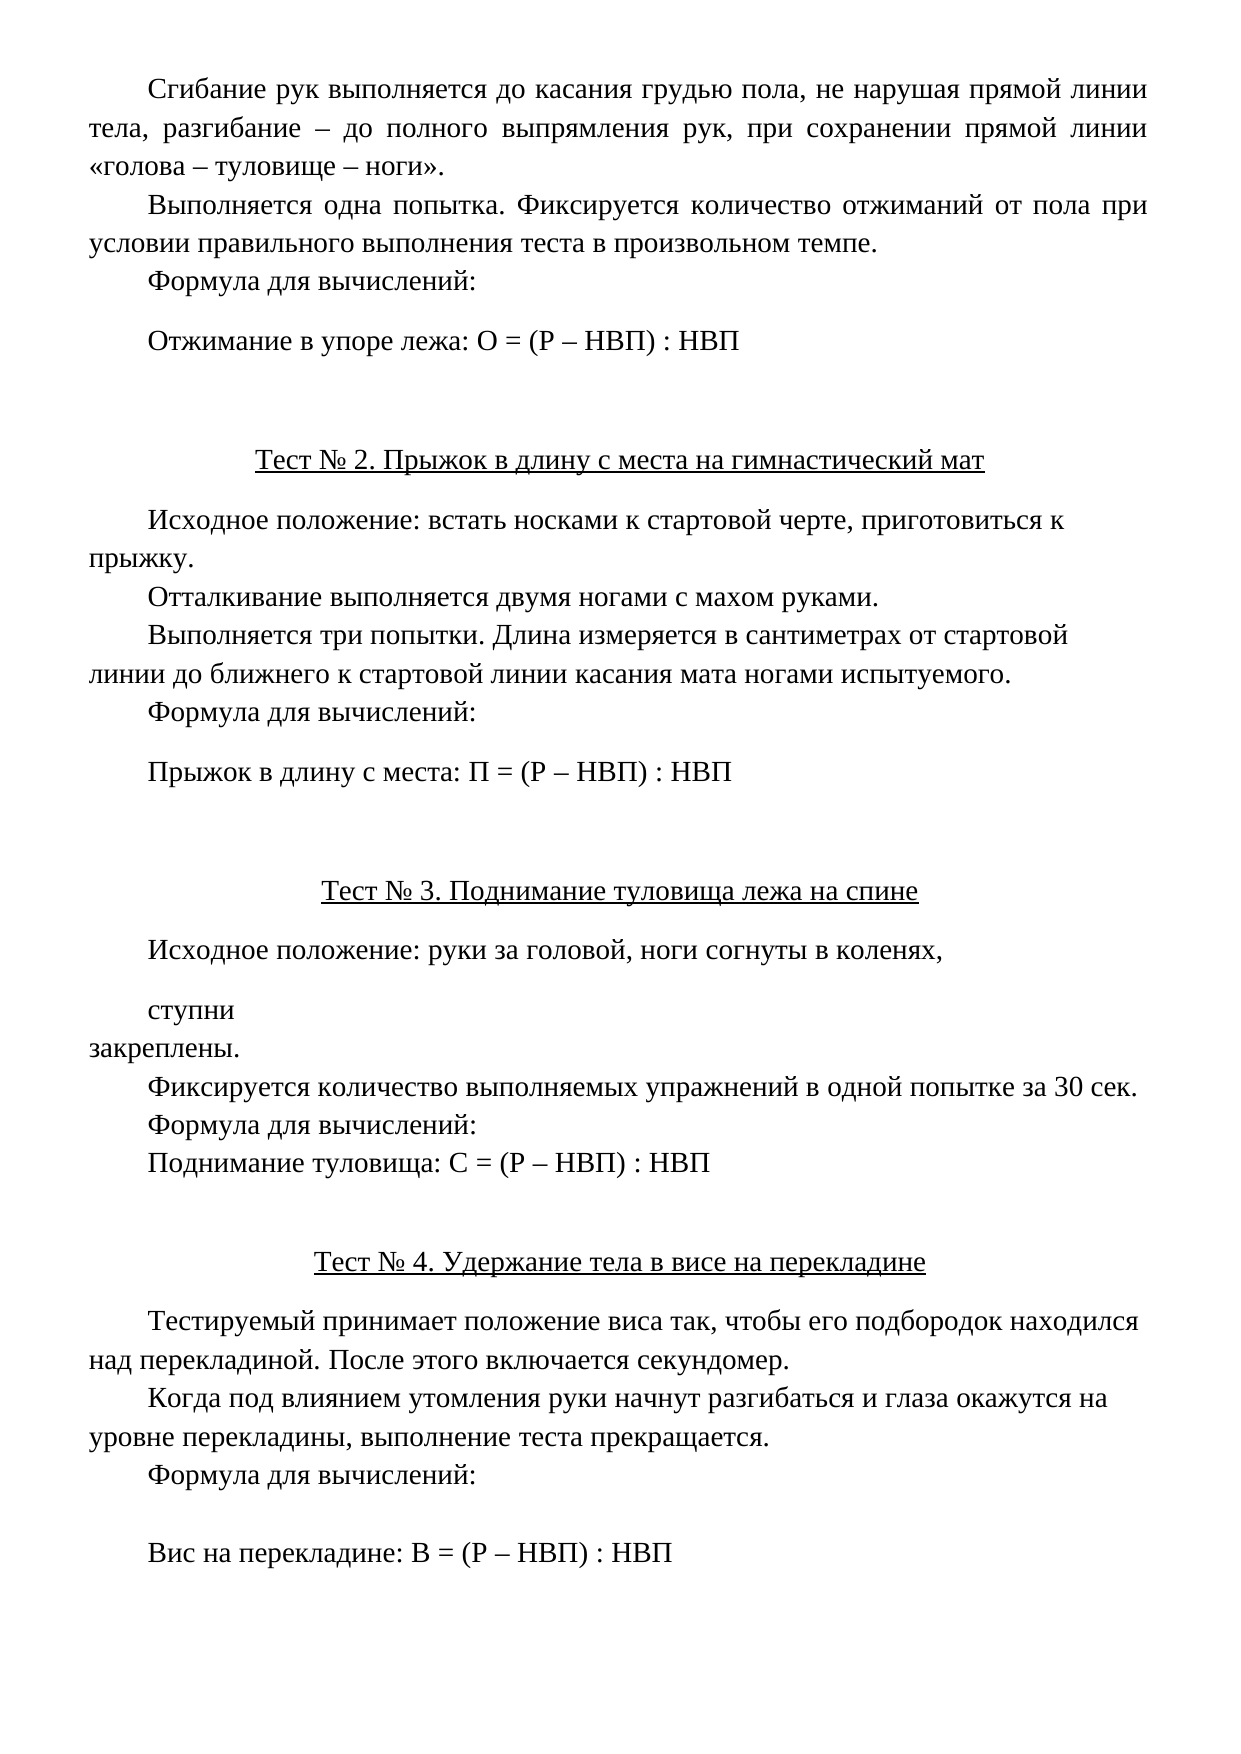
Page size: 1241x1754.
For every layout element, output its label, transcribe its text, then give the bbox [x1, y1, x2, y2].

text Тестируемый принимает положение виса так, чтобы его подбородок находился над перекладиной. После этого включается секундомер. [88, 1303, 1141, 1376]
text Отталкивание выполняется двумя ногами с махом руками. [147, 579, 1190, 612]
text прыжку. [88, 540, 1190, 574]
text Тест № 2. Прыжок в длину с места на гимнастический мат Исходное положение: встать носками к стартовой черте, приготовиться к [147, 417, 1066, 535]
text Отжимание в упоре лежа: О = (Р – НВП) : НВП [147, 323, 1190, 357]
text Выполняется одна попытка. Фиксируется количество отжиманий от пола при условии правильного выполнения теста в произвольном темпе. [88, 187, 1190, 259]
text Прыжок в длину с места: П = (Р – НВП) : НВП [147, 754, 1190, 787]
text закреплены. [88, 1030, 1190, 1064]
text Формула для вычислений: [147, 1458, 1190, 1491]
text Сгибание рук выполняется до касания грудью пола, не нарушая прямой линии тела, разгибание – до полного выпрямления рук, при сохранении прямой линии [88, 71, 1190, 143]
text Тест № 4. Удержание тела в висе на перекладине [231, 1244, 1009, 1277]
text Фиксируется количество выполняемых упражнений в одной попытке за 30 сек. Формула для вычислений: [147, 1069, 1190, 1141]
text Формула для вычислений: [147, 264, 1190, 297]
text Выполняется три попытки. Длина измеряется в сантиметрах от стартовой линии до ближнего к стартовой линии касания мата ногами испытуемого. [88, 617, 1109, 689]
text Вис на перекладине: В = (Р – НВП) : НВП [147, 1535, 1190, 1568]
text Поднимание туловища: С = (Р – НВП) : НВП [147, 1146, 1190, 1179]
text «голова – туловище – ноги». [88, 148, 1190, 182]
text Формула для вычислений: [147, 694, 1190, 728]
text Когда под влиянием утомления руки начнут разгибаться и глаза окажутся на уровне перекладины, выполнение теста прекращается. [88, 1381, 1151, 1453]
text Тест № 3. Поднимание туловища лежа на спине Исходное положение: руки за головой, ноги согнуты в коленях, ступни [147, 847, 1037, 1025]
